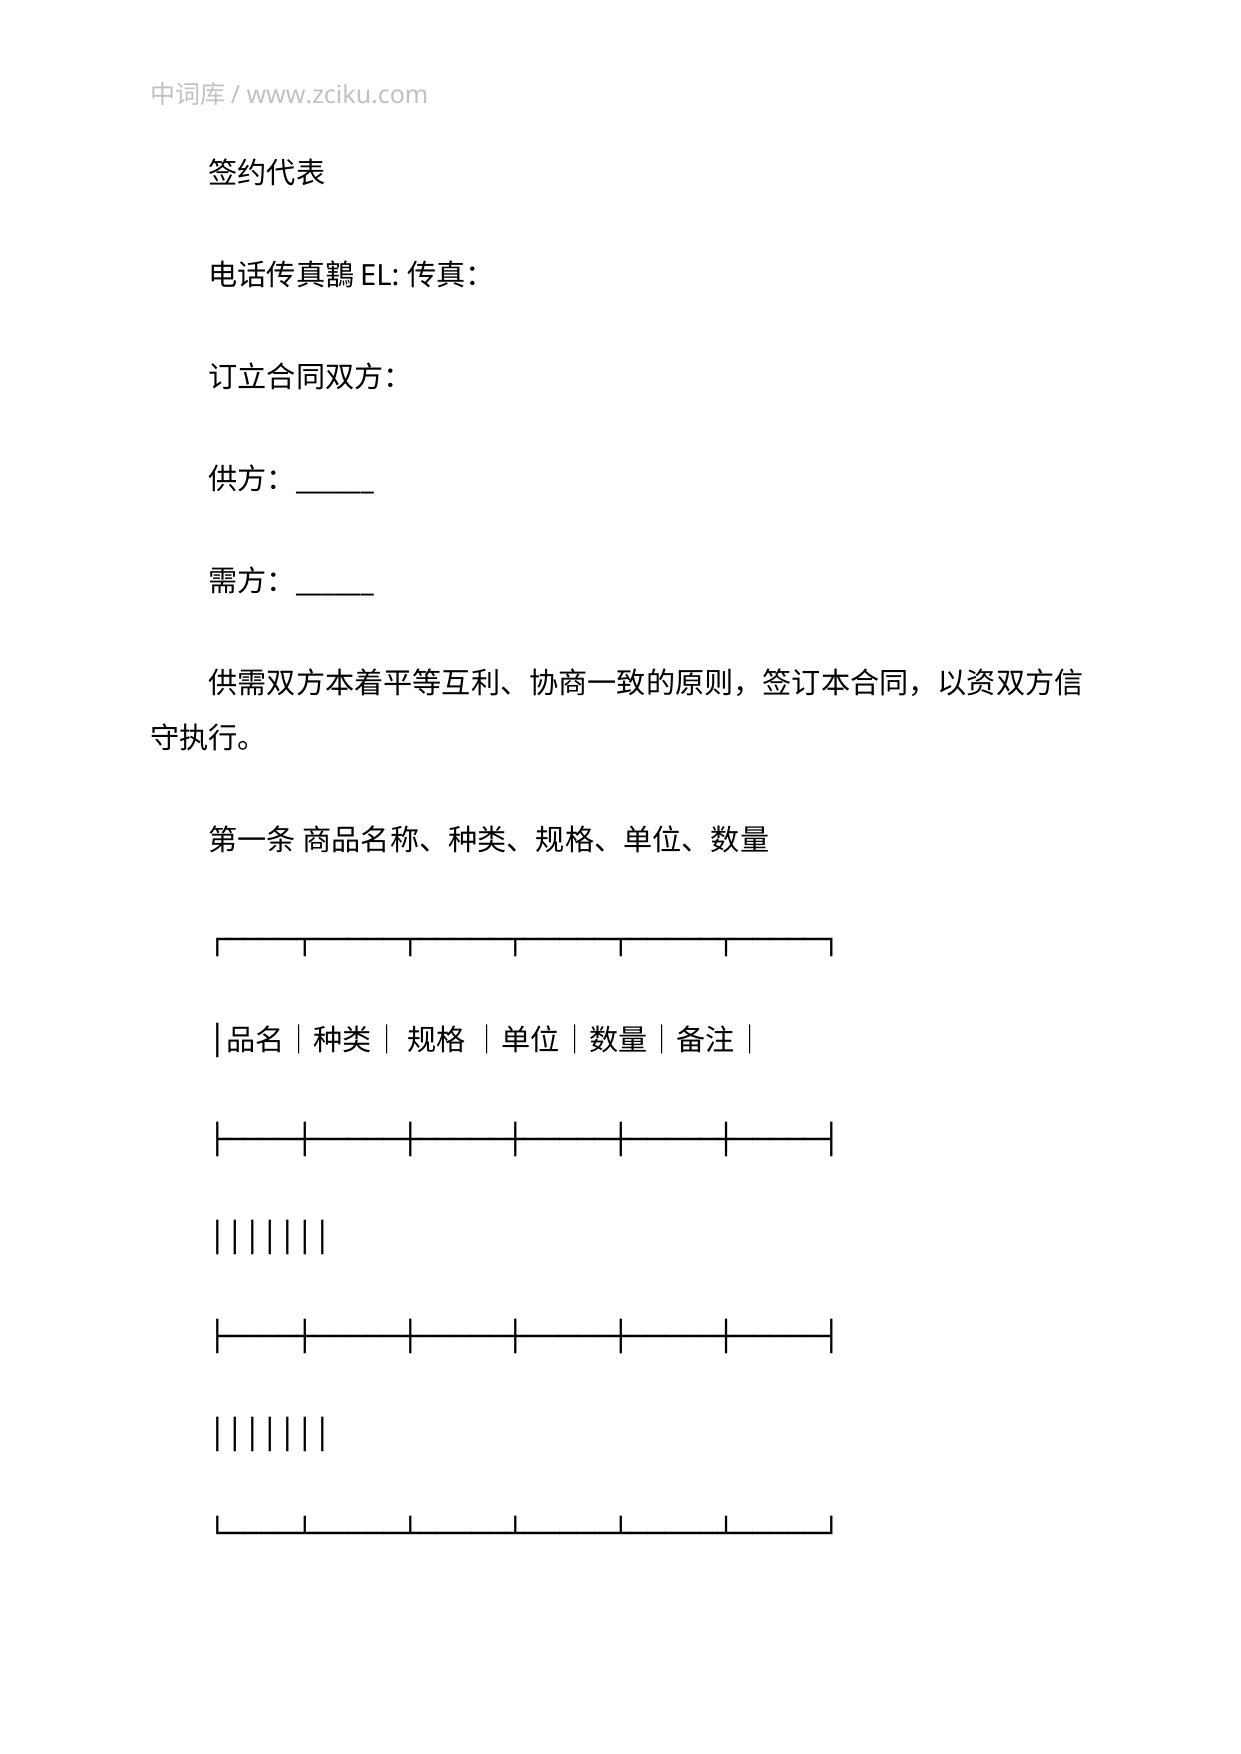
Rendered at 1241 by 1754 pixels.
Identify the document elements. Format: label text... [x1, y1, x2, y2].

text 签约代表 [150, 150, 1090, 192]
text 供需双方本着平等互利、协商一致的原则，签订本合同，以资双方信守执行。 [150, 659, 1090, 757]
text ├────┼─────┼─────┼─────┼─────┼─────┤ [150, 1118, 1090, 1158]
text ├────┼─────┼─────┼─────┼─────┼─────┤ [150, 1315, 1090, 1355]
text 需方：______ [150, 557, 1090, 600]
text └────┴─────┴─────┴─────┴─────┴─────┘ [150, 1512, 1090, 1552]
text │││││││ [150, 1217, 1090, 1256]
text │品名│种类│ 规格 │单位│数量│备注│ [150, 1016, 1090, 1059]
text 第一条 商品名称、种类、规格、单位、数量 [150, 816, 1090, 858]
text 供方：______ [150, 456, 1090, 498]
text 订立合同双方： [150, 354, 1090, 396]
text │││││││ [150, 1414, 1090, 1453]
text 电话传真鶷EL: 传真： [150, 252, 1090, 294]
text ┌────┬─────┬─────┬─────┬─────┬─────┐ [150, 918, 1090, 958]
